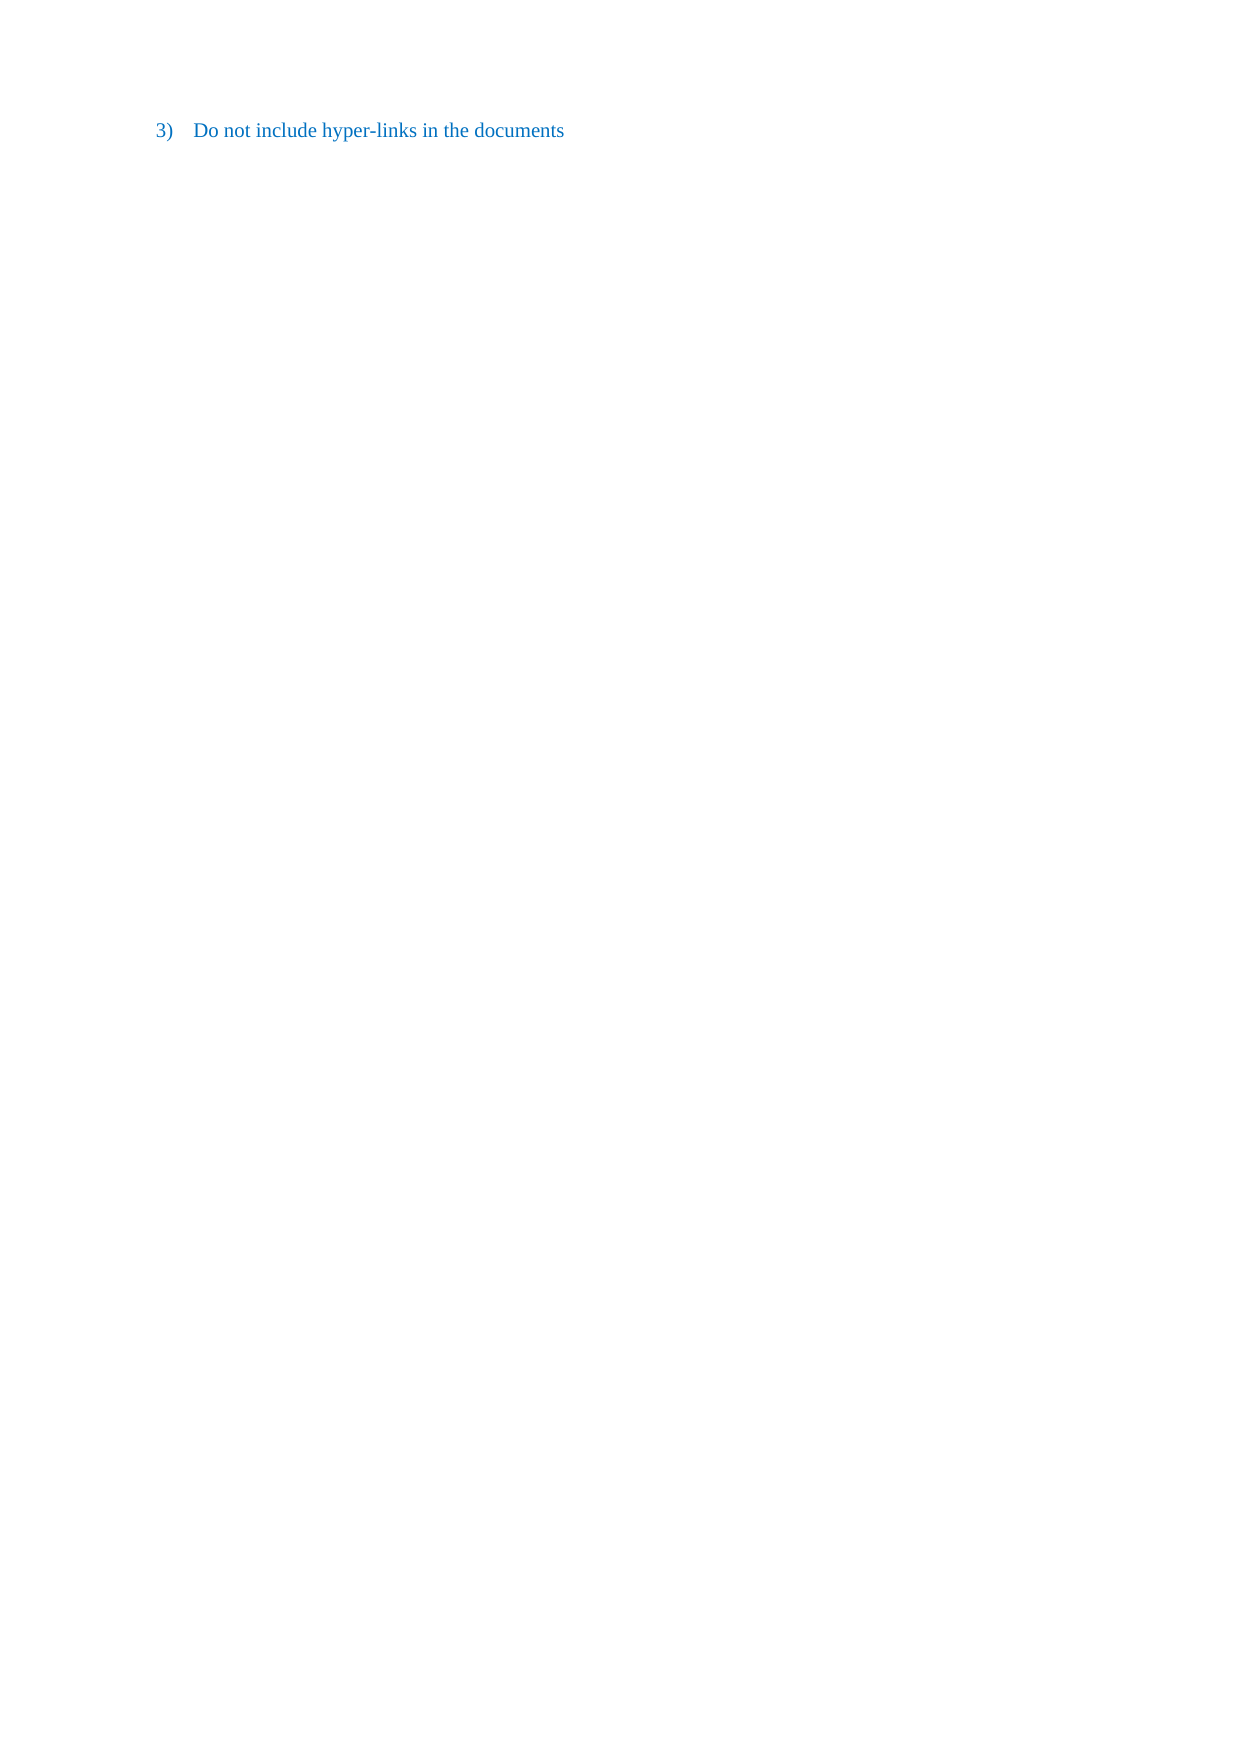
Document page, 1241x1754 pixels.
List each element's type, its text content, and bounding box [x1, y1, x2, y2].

list Do not include hyper-links in the documents [156, 118, 1122, 142]
